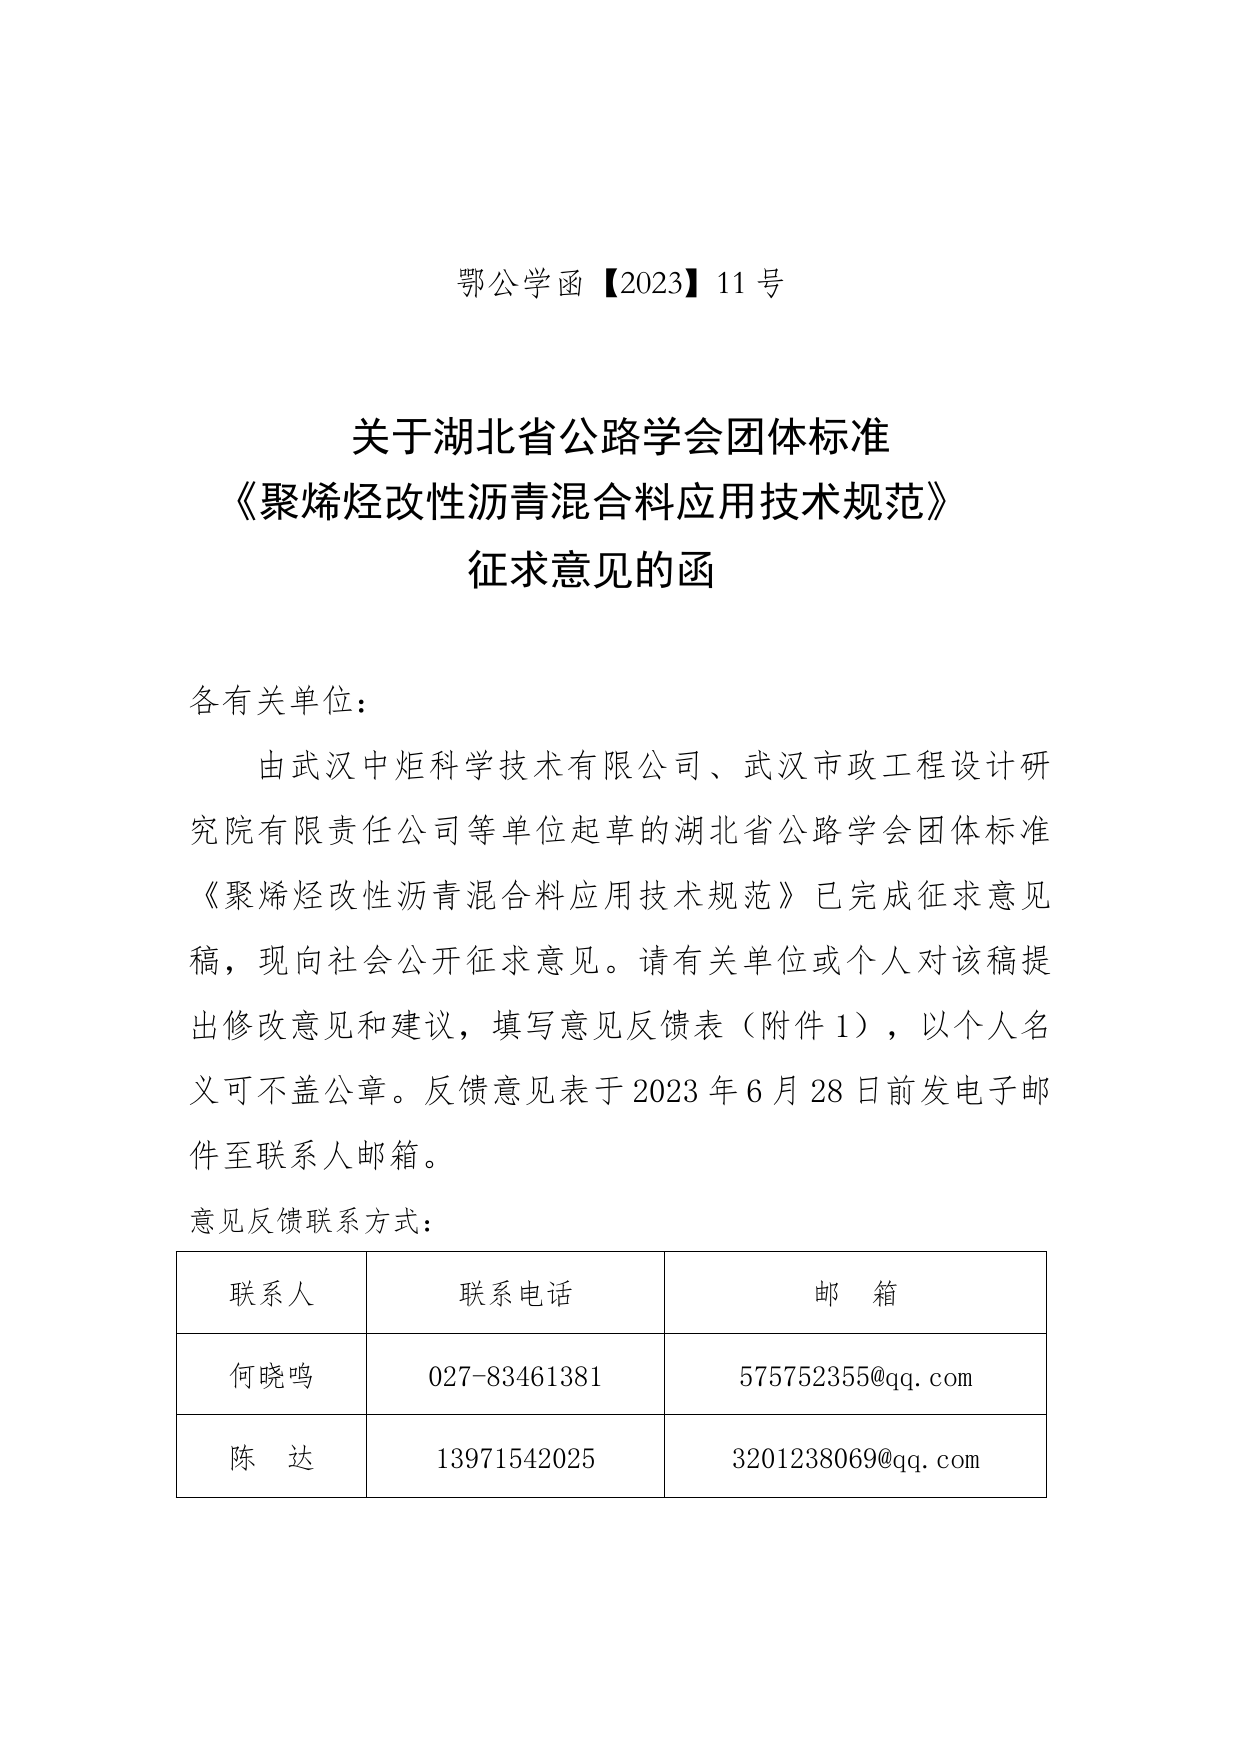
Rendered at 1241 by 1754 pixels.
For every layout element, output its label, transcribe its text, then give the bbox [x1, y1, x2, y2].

text 《聚烯烃改性沥青混合料应用技术规范》 [187, 466, 996, 531]
table_header 联系电话 [367, 1252, 664, 1333]
text 各有关单位： [187, 666, 1053, 731]
text 征求意见的函 [187, 534, 996, 599]
table_header 联系人 [177, 1252, 366, 1333]
table_cell 575752355@qq.com [665, 1334, 1046, 1414]
text 意见反馈联系方式： [187, 1186, 1053, 1251]
text 关于湖北省公路学会团体标准 [187, 401, 1053, 466]
text 鄂公学函【2023】11号 [187, 250, 1053, 315]
table_cell 027-83461381 [367, 1334, 664, 1414]
table_cell 陈 达 [177, 1415, 366, 1497]
text 由武汉中炬科学技术有限公司、武汉市政工程设计研究院有限责任公司等单位起草的湖北省公路学会团体标准《聚烯烃改性沥青混合料应用技术规范》已完成征求意见稿，现向社会公开征求意见。请有关单位或个人对该稿提出修改意见和建议，填写意见反馈表（附件1），以个人名义可不盖公章。反馈意见表于2023年6月28日前发电子邮件至联系人邮箱。 [187, 731, 1053, 1186]
table_cell 何晓鸣 [177, 1334, 366, 1414]
table_cell 3201238069@qq.com [665, 1415, 1046, 1497]
table_cell 13971542025 [367, 1415, 664, 1497]
table_header 邮 箱 [665, 1252, 1046, 1333]
